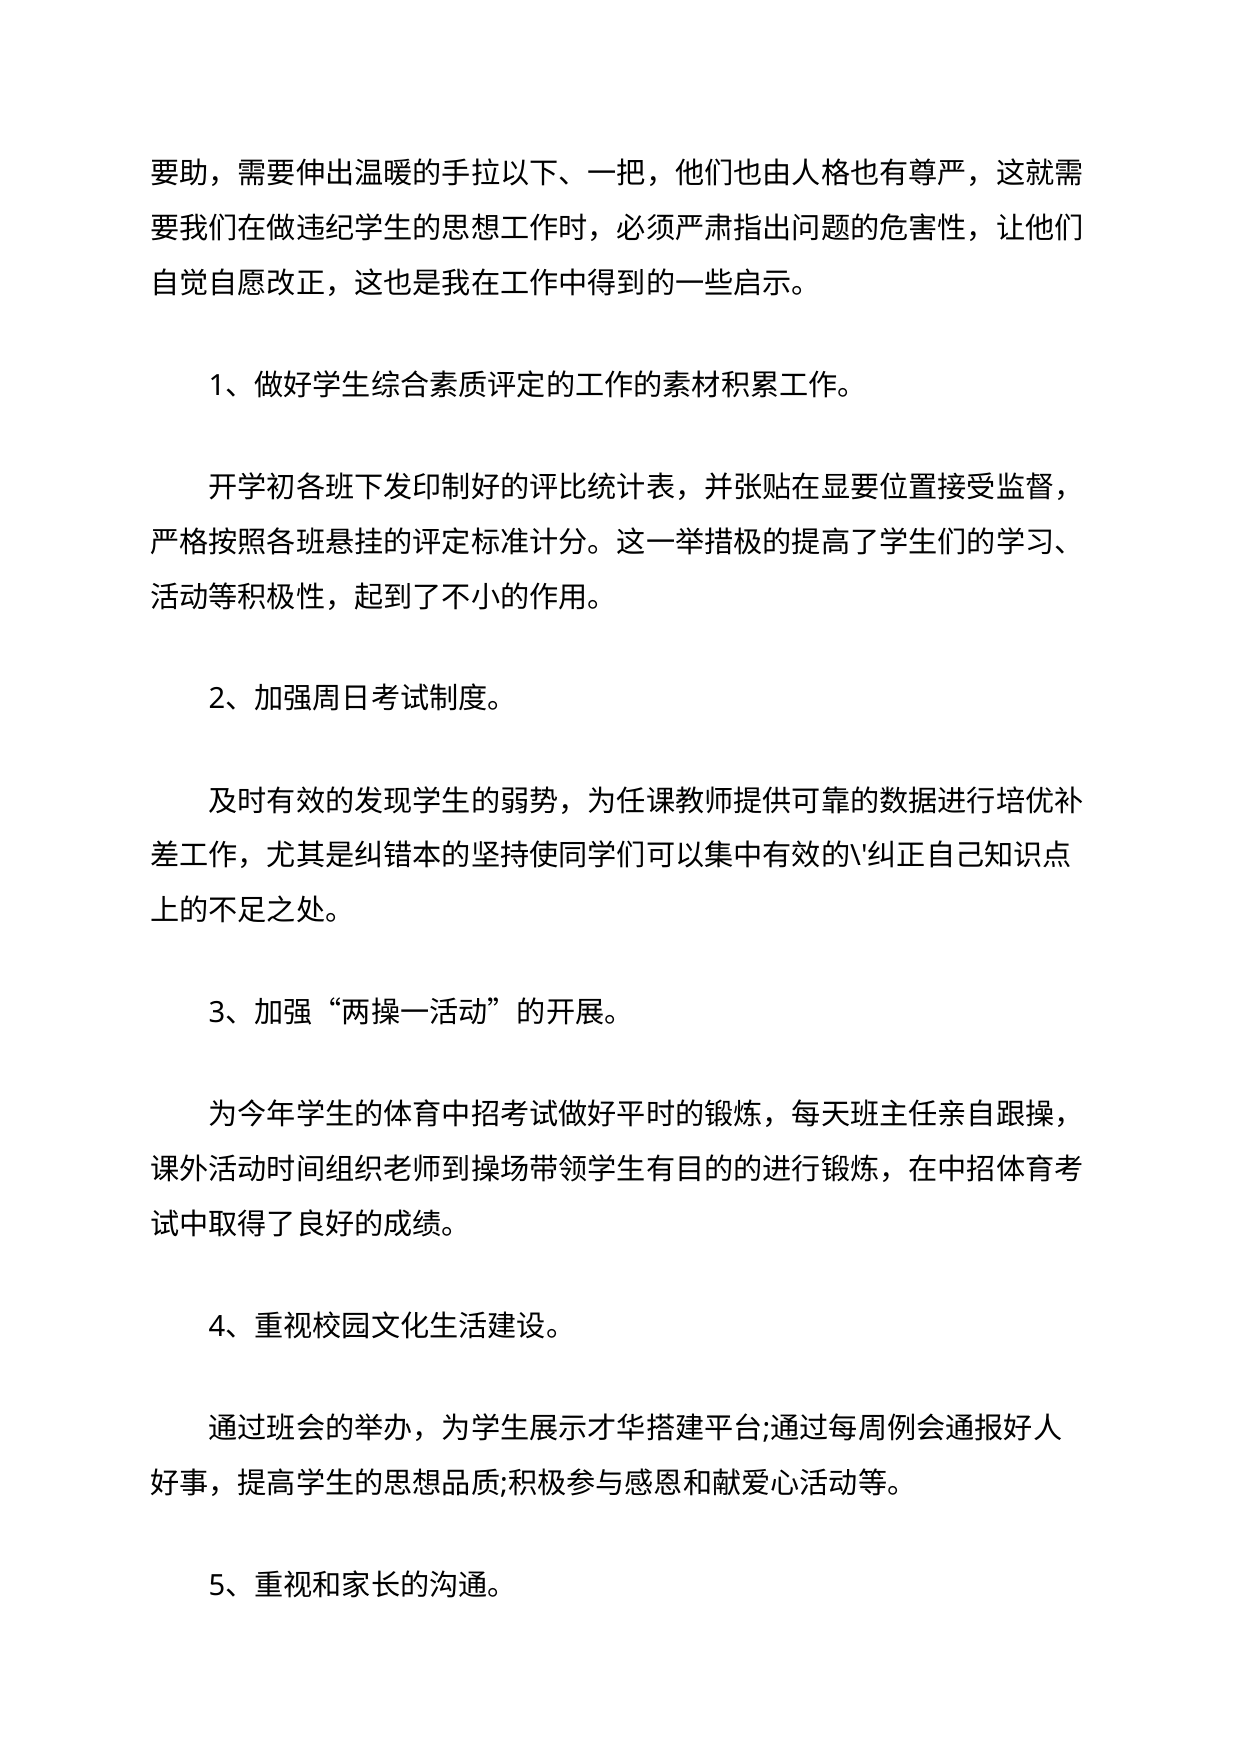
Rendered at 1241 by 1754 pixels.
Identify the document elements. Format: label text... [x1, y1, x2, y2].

text 通过班会的举办，为学生展示才华搭建平台;通过每周例会通报好人好事，提高学生的思想品质;积极参与感恩和献爱心活动等。 [150, 1404, 1090, 1502]
text 2、加强周日考试制度。 [150, 675, 1090, 717]
text 3、加强“两操一活动”的开展。 [150, 989, 1090, 1031]
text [150, 150, 1090, 302]
text 4、重视校园文化生活建设。 [150, 1302, 1090, 1345]
text 5、重视和家长的沟通。 [150, 1561, 1090, 1604]
text 为今年学生的体育中招考试做好平时的锻炼，每天班主任亲自跟操，课外活动时间组织老师到操场带领学生有目的的进行锻炼，在中招体育考试中取得了良好的成绩。 [150, 1091, 1090, 1243]
text 1、做好学生综合素质评定的工作的素材积累工作。 [150, 362, 1090, 404]
text 及时有效的发现学生的弱势，为任课教师提供可靠的数据进行培优补差工作，尤其是纠错本的坚持使同学们可以集中有效的\'纠正自己知识点上的不足之处。 [150, 777, 1090, 929]
text 开学初各班下发印制好的评比统计表，并张贴在显要位置接受监督，严格按照各班悬挂的评定标准计分。这一举措极的提高了学生们的学习、活动等积极性，起到了不小的作用。 [150, 463, 1090, 616]
